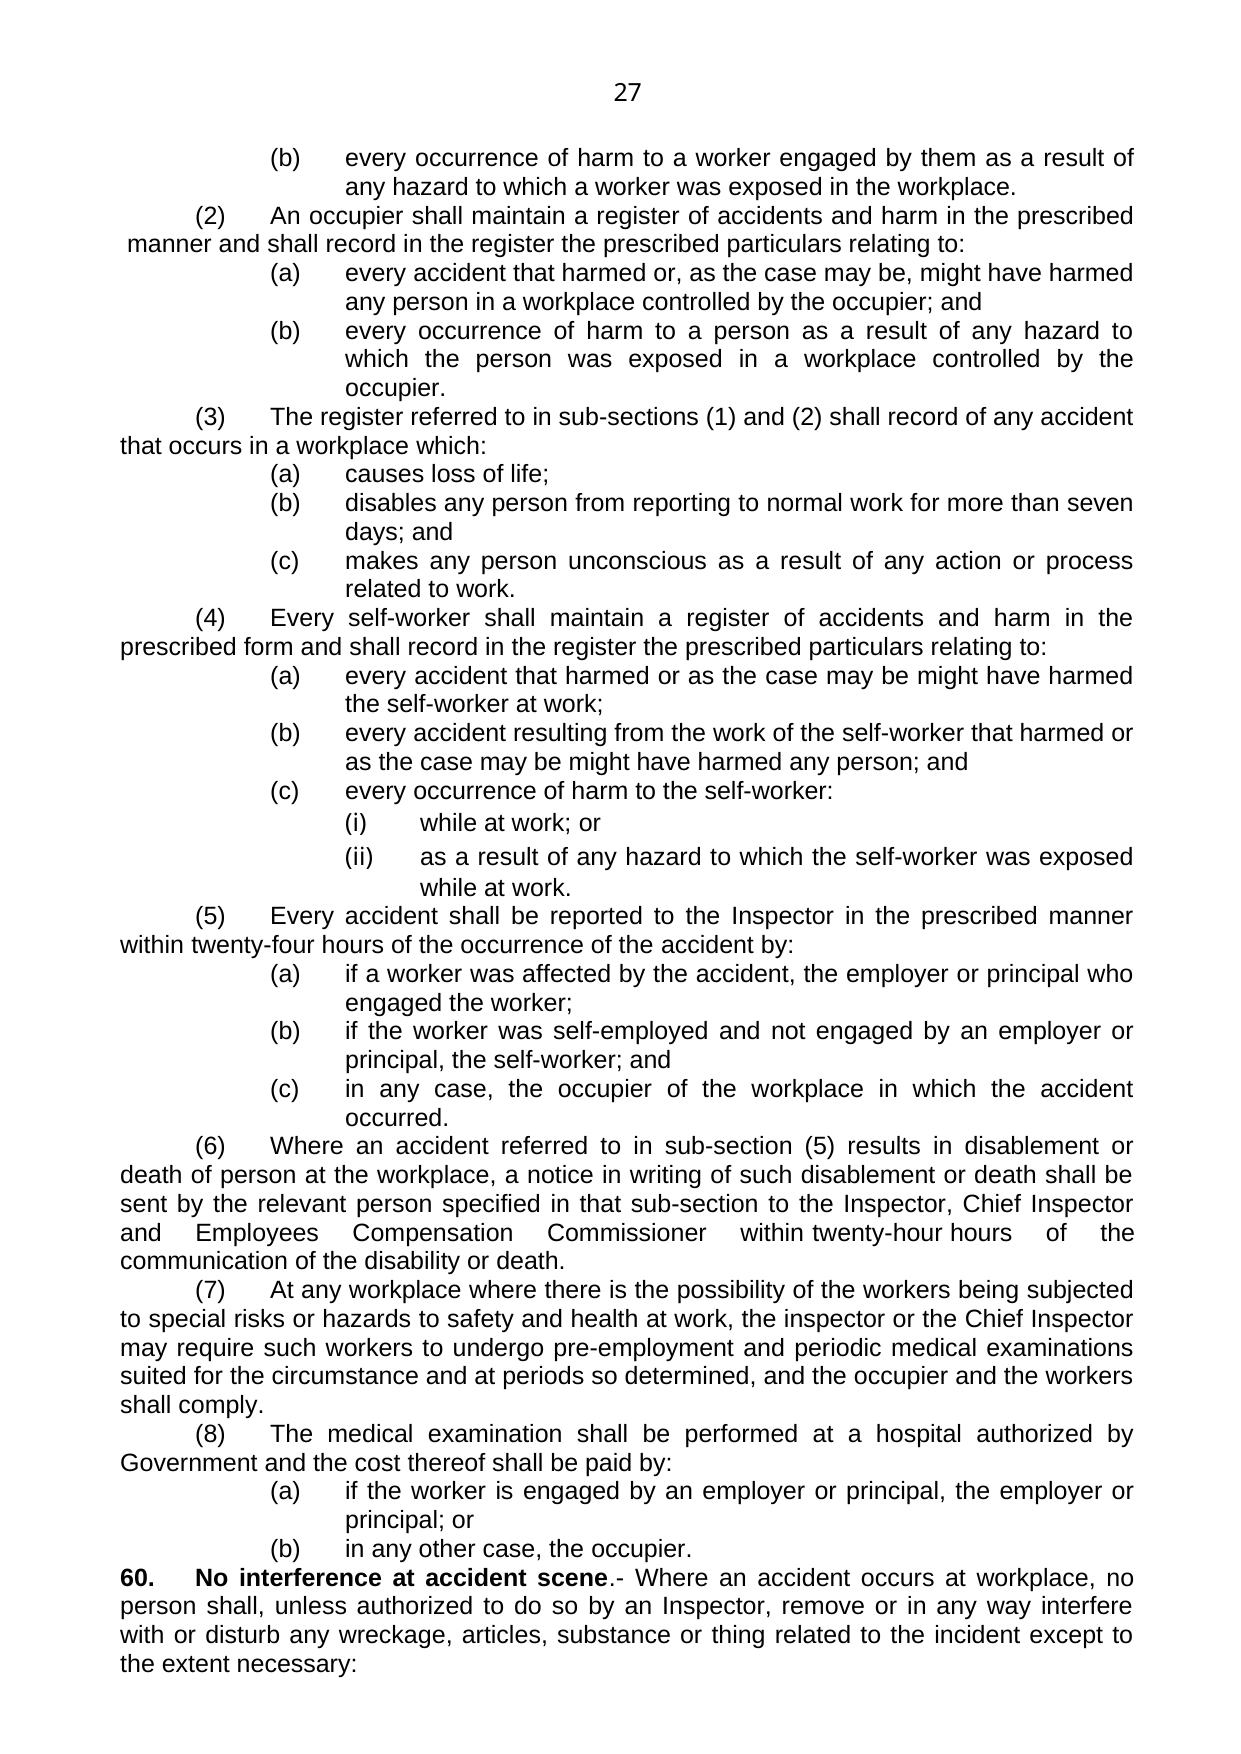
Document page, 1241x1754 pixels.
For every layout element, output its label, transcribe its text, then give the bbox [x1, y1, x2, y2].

list in any case, the occupier of the workplace in which the accident occurred. [270, 1074, 1135, 1131]
list every accident that harmed or, as the case may be, might have harmed any person in a workplace controlled by the occupier; and [270, 258, 1135, 316]
list every accident resulting from the work of the self-worker that harmed or as the case may be might have harmed any person; and [270, 718, 1135, 776]
list if the worker is engaged by an employer or principal, the employer or principal; or [270, 1476, 1135, 1534]
list every occurrence of harm to the self-worker: [270, 776, 1135, 804]
list while at work; or [345, 804, 1135, 838]
subtitle No interference at accident scene.- Where an accident occurs at workplace, no person shall, unless authorized to do so by an Inspector, remove or in any way interfere with or disturb any wreckage, articles, substance or thing related to the incident except to the extent necessary: [120, 1562, 1135, 1677]
text (5) Every accident shall be reported to the Inspector in the prescribed manner within twenty-four hours of the occurrence of the accident by: [120, 901, 1135, 959]
list as a result of any hazard to which the self-worker was exposed while at work. [345, 838, 1135, 901]
list every occurrence of harm to a person as a result of any hazard to which the person was exposed in a workplace controlled by the occupier. [270, 316, 1135, 402]
list every accident that harmed or as the case may be might have harmed the self-worker at work; [270, 661, 1135, 718]
text (7) At any workplace where there is the possibility of the workers being subjected to special risks or hazards to safety and health at work, the inspector or the Chief Inspector may require such workers to undergo pre-employment and periodic medical examinations suited for the circumstance and at periods so determined, and the occupier and the workers shall comply. [120, 1275, 1135, 1419]
text (8) The medical examination shall be performed at a hospital authorized by Government and the cost thereof shall be paid by: [120, 1419, 1135, 1476]
list makes any person unconscious as a result of any action or process related to work. [270, 546, 1135, 603]
text (2) An occupier shall maintain a register of accidents and harm in the prescribed manner and shall record in the register the prescribed particulars relating to: [127, 201, 1135, 258]
text (6) Where an accident referred to in sub-section (5) results in disablement or death of person at the workplace, a notice in writing of such disablement or death shall be sent by the relevant person specified in that sub-section to the Inspector, Chief Inspector and Employees Compensation Commissioner within twenty-hour hours of the communication of the disability or death. [120, 1131, 1135, 1275]
list every occurrence of harm to a worker engaged by them as a result of any hazard to which a worker was exposed in the workplace. [270, 143, 1135, 201]
text (4) Every self-worker shall maintain a register of accidents and harm in the prescribed form and shall record in the register the prescribed particulars relating to: [120, 603, 1135, 661]
list disables any person from reporting to normal work for more than seven days; and [270, 488, 1135, 546]
list if a worker was affected by the accident, the employer or principal who engaged the worker; [270, 959, 1135, 1016]
list if the worker was self-employed and not engaged by an employer or principal, the self-worker; and [270, 1016, 1135, 1074]
list causes loss of life; [270, 459, 1135, 488]
list in any other case, the occupier. [270, 1534, 1135, 1562]
text (3) The register referred to in sub-sections (1) and (2) shall record of any accident that occurs in a workplace which: [120, 402, 1135, 459]
